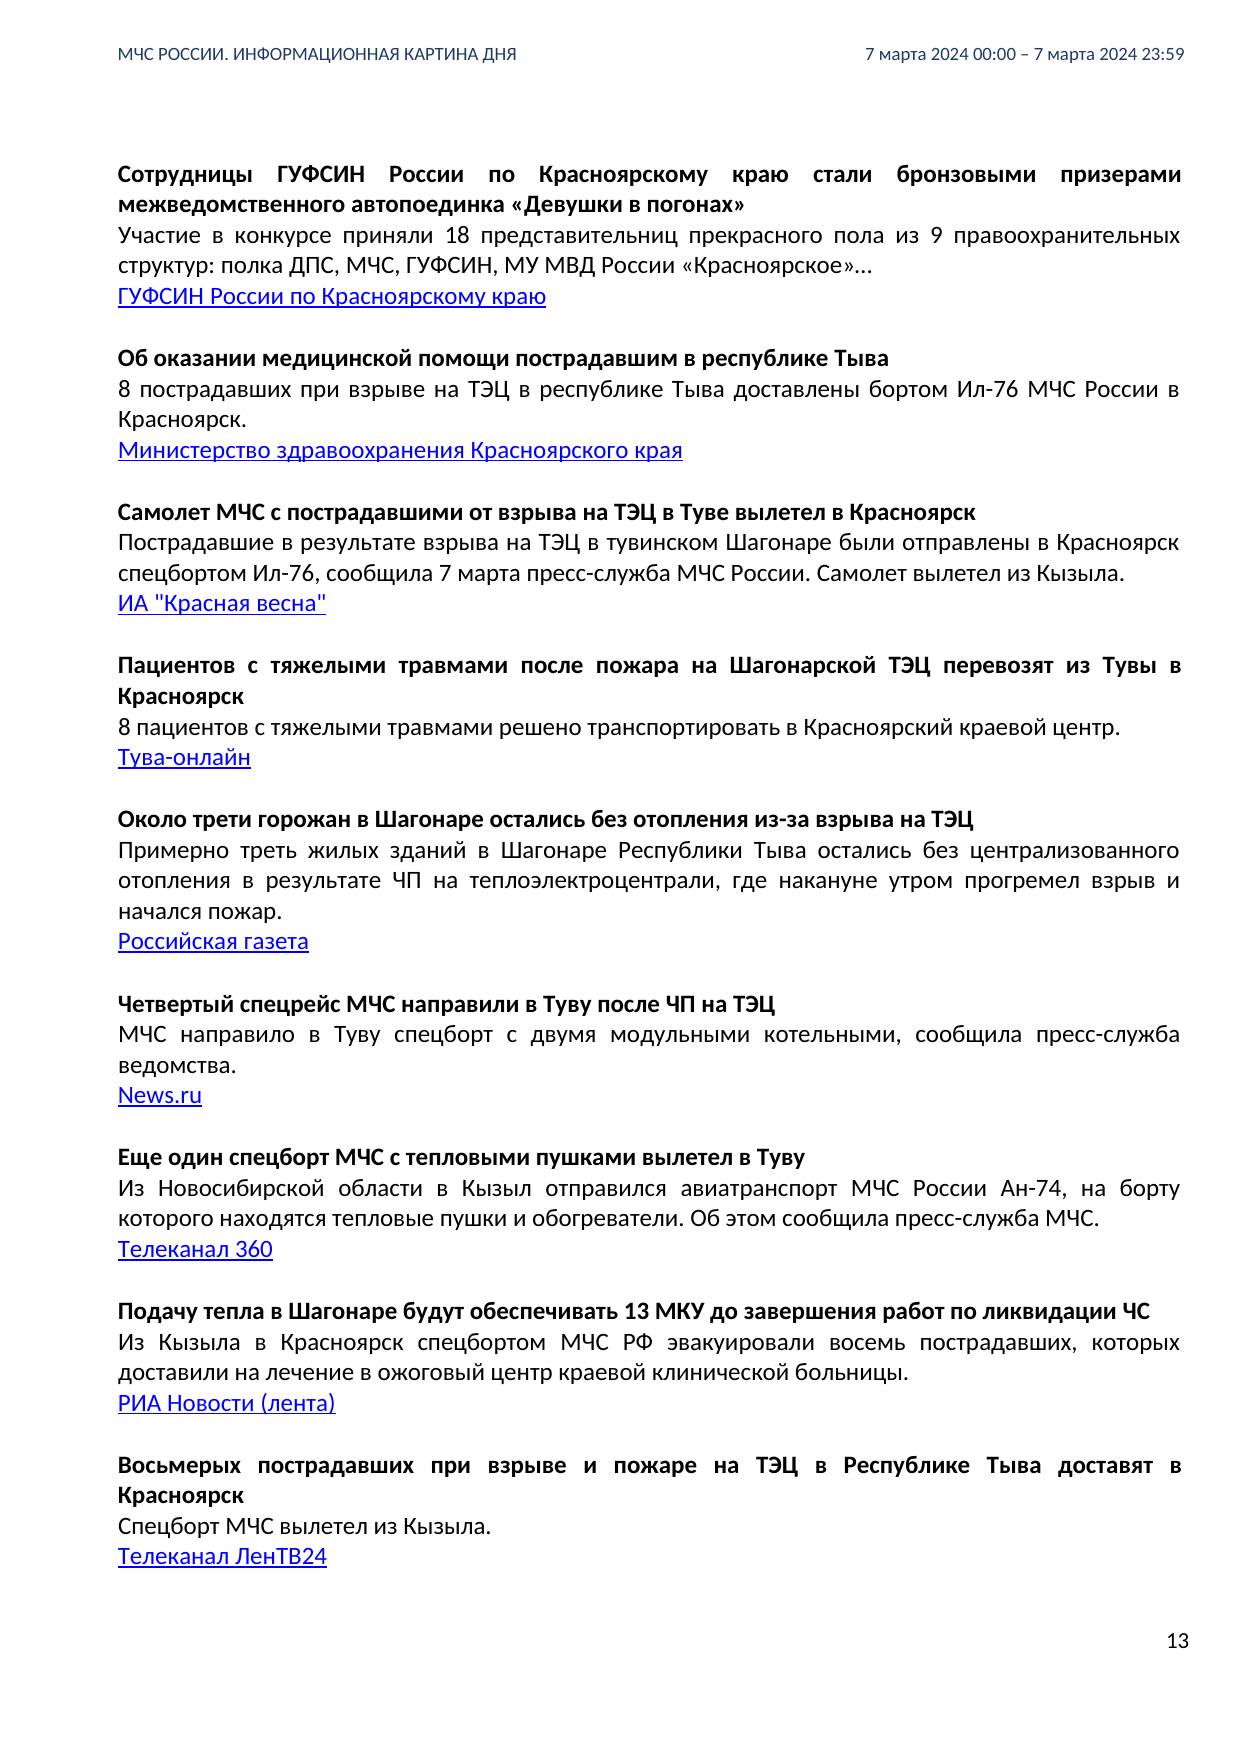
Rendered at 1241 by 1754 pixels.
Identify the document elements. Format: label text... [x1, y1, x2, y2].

text ГУФСИН России по Красноярскому краю [118, 280, 1183, 311]
text Министерство здравоохранения Красноярского края [118, 434, 1183, 464]
subtitle Подачу тепла в Шагонаре будут обеспечивать 13 МКУ до завершения работ по ликвидации ЧС [118, 1295, 1183, 1326]
subtitle Об оказании медицинской помощи пострадавшим в республике Тыва [118, 342, 1183, 373]
subtitle Самолет МЧС с пострадавшими от взрыва на ТЭЦ в Туве вылетел в Красноярск [118, 496, 1183, 526]
subtitle Еще один спецборт МЧС с тепловыми пушками вылетел в Туву [118, 1141, 1183, 1172]
subtitle Около трети горожан в Шагонаре остались без отопления из-за взрыва на ТЭЦ [118, 803, 1183, 834]
subtitle Восьмерых пострадавших при взрыве и пожаре на ТЭЦ в Республике Тыва доставят в Красноярск [118, 1449, 1183, 1510]
text Примерно треть жилых зданий в Шагонаре Республики Тыва остались без централизованного отопления в результате ЧП на теплоэлектроцентрали, где накануне утром прогремел взрыв и начался пожар. [118, 834, 1181, 926]
text Из Кызыла в Красноярск спецбортом МЧС РФ эвакуировали восемь пострадавших, которых доставили на лечение в ожоговый центр краевой клинической больницы. [118, 1326, 1181, 1387]
text Тува-онлайн [118, 741, 1183, 772]
text Из Новосибирской области в Кызыл отправился авиатранспорт МЧС России Ан-74, на борту которого находятся тепловые пушки и обогреватели. Об этом сообщила пресс-служба МЧС. [118, 1172, 1181, 1233]
text Пострадавшие в результате взрыва на ТЭЦ в тувинском Шагонаре были отправлены в Красноярск спецбортом Ил-76, сообщила 7 марта пресс-служба МЧС России. Самолет вылетел из Кызыла. [118, 526, 1181, 587]
text Российская газета [118, 926, 1183, 956]
subtitle Сотрудницы ГУФСИН России по Красноярскому краю стали бронзовыми призерами межведомственного автопоединка «Девушки в погонах» [118, 158, 1183, 219]
text Участие в конкурсе приняли 18 представительниц прекрасного пола из 9 правоохранительных структур: полка ДПС, МЧС, ГУФСИН, МУ МВД России «Красноярское»… [118, 219, 1181, 280]
text ИА "Красная весна" [118, 587, 1183, 618]
text 8 пациентов с тяжелыми травмами решено транспортировать в Красноярский краевой центр. [118, 711, 1181, 741]
text РИА Новости (лента) [118, 1387, 1183, 1417]
text 8 пострадавших при взрыве на ТЭЦ в республике Тыва доставлены бортом Ил-76 МЧС России в Красноярск. [118, 373, 1181, 434]
subtitle Пациентов с тяжелыми травмами после пожара на Шагонарской ТЭЦ перевозят из Тувы в Красноярск [118, 650, 1183, 711]
text News.ru [118, 1079, 1183, 1110]
text Телеканал 360 [118, 1233, 1183, 1263]
text Телеканал ЛенТВ24 [118, 1541, 1183, 1571]
subtitle Четвертый спецрейс МЧС направили в Туву после ЧП на ТЭЦ [118, 988, 1183, 1018]
text Спецборт МЧС вылетел из Кызыла. [118, 1510, 1181, 1541]
text МЧС направило в Туву спецборт с двумя модульными котельными, сообщила пресс-служба ведомства. [118, 1018, 1181, 1079]
